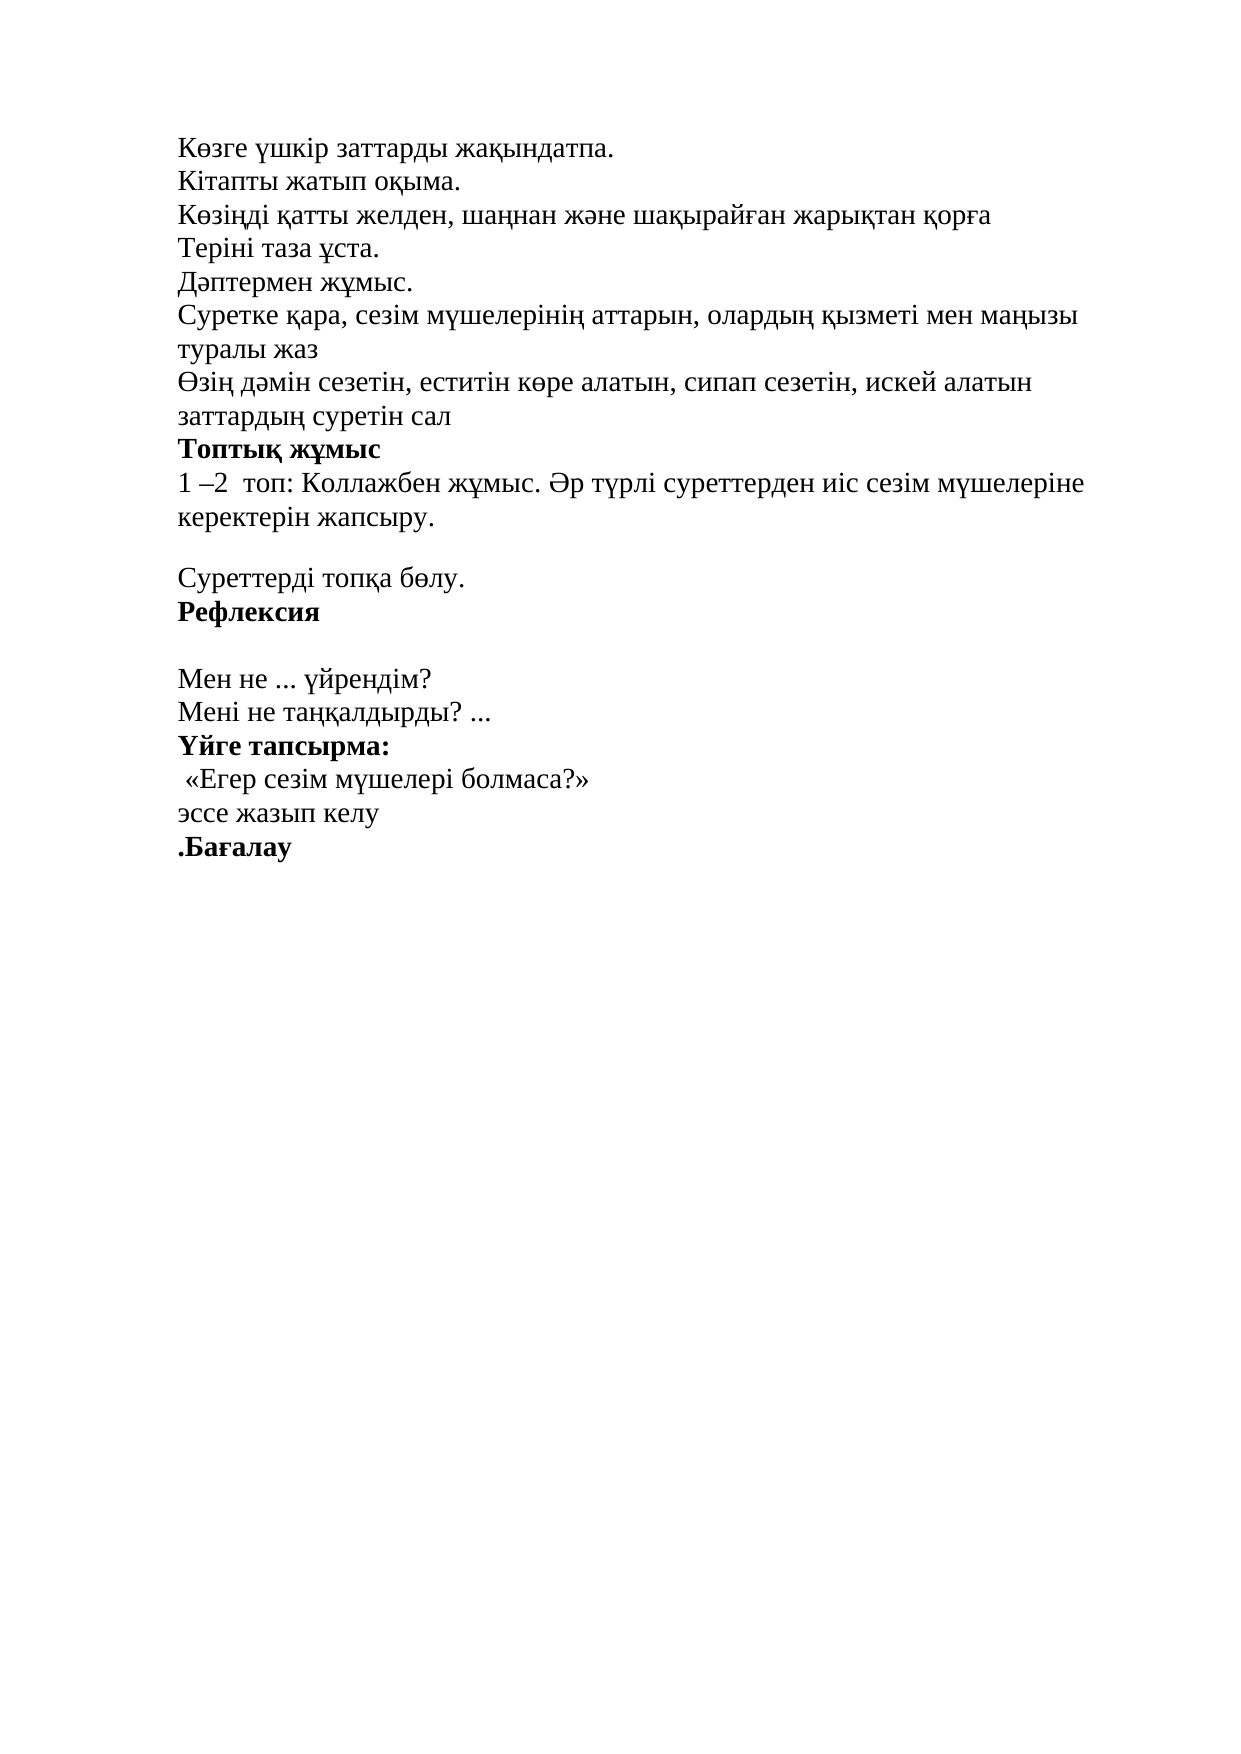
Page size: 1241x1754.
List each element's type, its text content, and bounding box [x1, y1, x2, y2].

text «Егер сезім мүшелері болмаса?» [177, 762, 1152, 795]
text Теріні таза ұста. [177, 230, 1152, 264]
text Көзіңді қатты желден, шаңнан және шақырайған жарықтан қорға [177, 197, 1152, 230]
text Көзге үшкір заттарды жақындатпа. [177, 130, 1152, 163]
text Суреттерді топқа бөлу. [177, 560, 1152, 594]
text Мен не ... үйрендім? Мені не таңқалдырды? ... [177, 661, 1152, 728]
text Өзің дәмін сезетін, еститін көре алатын, сипап сезетін, искей алатын заттардың суретін сал [177, 364, 1152, 432]
text эссе жазып келу [177, 795, 1152, 829]
text 1 –2 топ: Коллажбен жұмыс. Әр түрлі суреттерден иіс сезім мүшелеріне керектерін жапсыру. [177, 465, 1152, 532]
text Топтық жұмыс [177, 432, 1152, 465]
text Суретке қара, сезім мүшелерінің аттарын, олардың қызметі мен маңызы туралы жаз [177, 297, 1152, 364]
text Кітапты жатып оқыма. [177, 163, 1152, 197]
text Рефлексия [177, 594, 1152, 627]
text Үйге тапсырма: [177, 728, 1152, 762]
text .Бағалау [177, 829, 1152, 862]
text Дәптермен жұмыс. [177, 264, 1152, 297]
